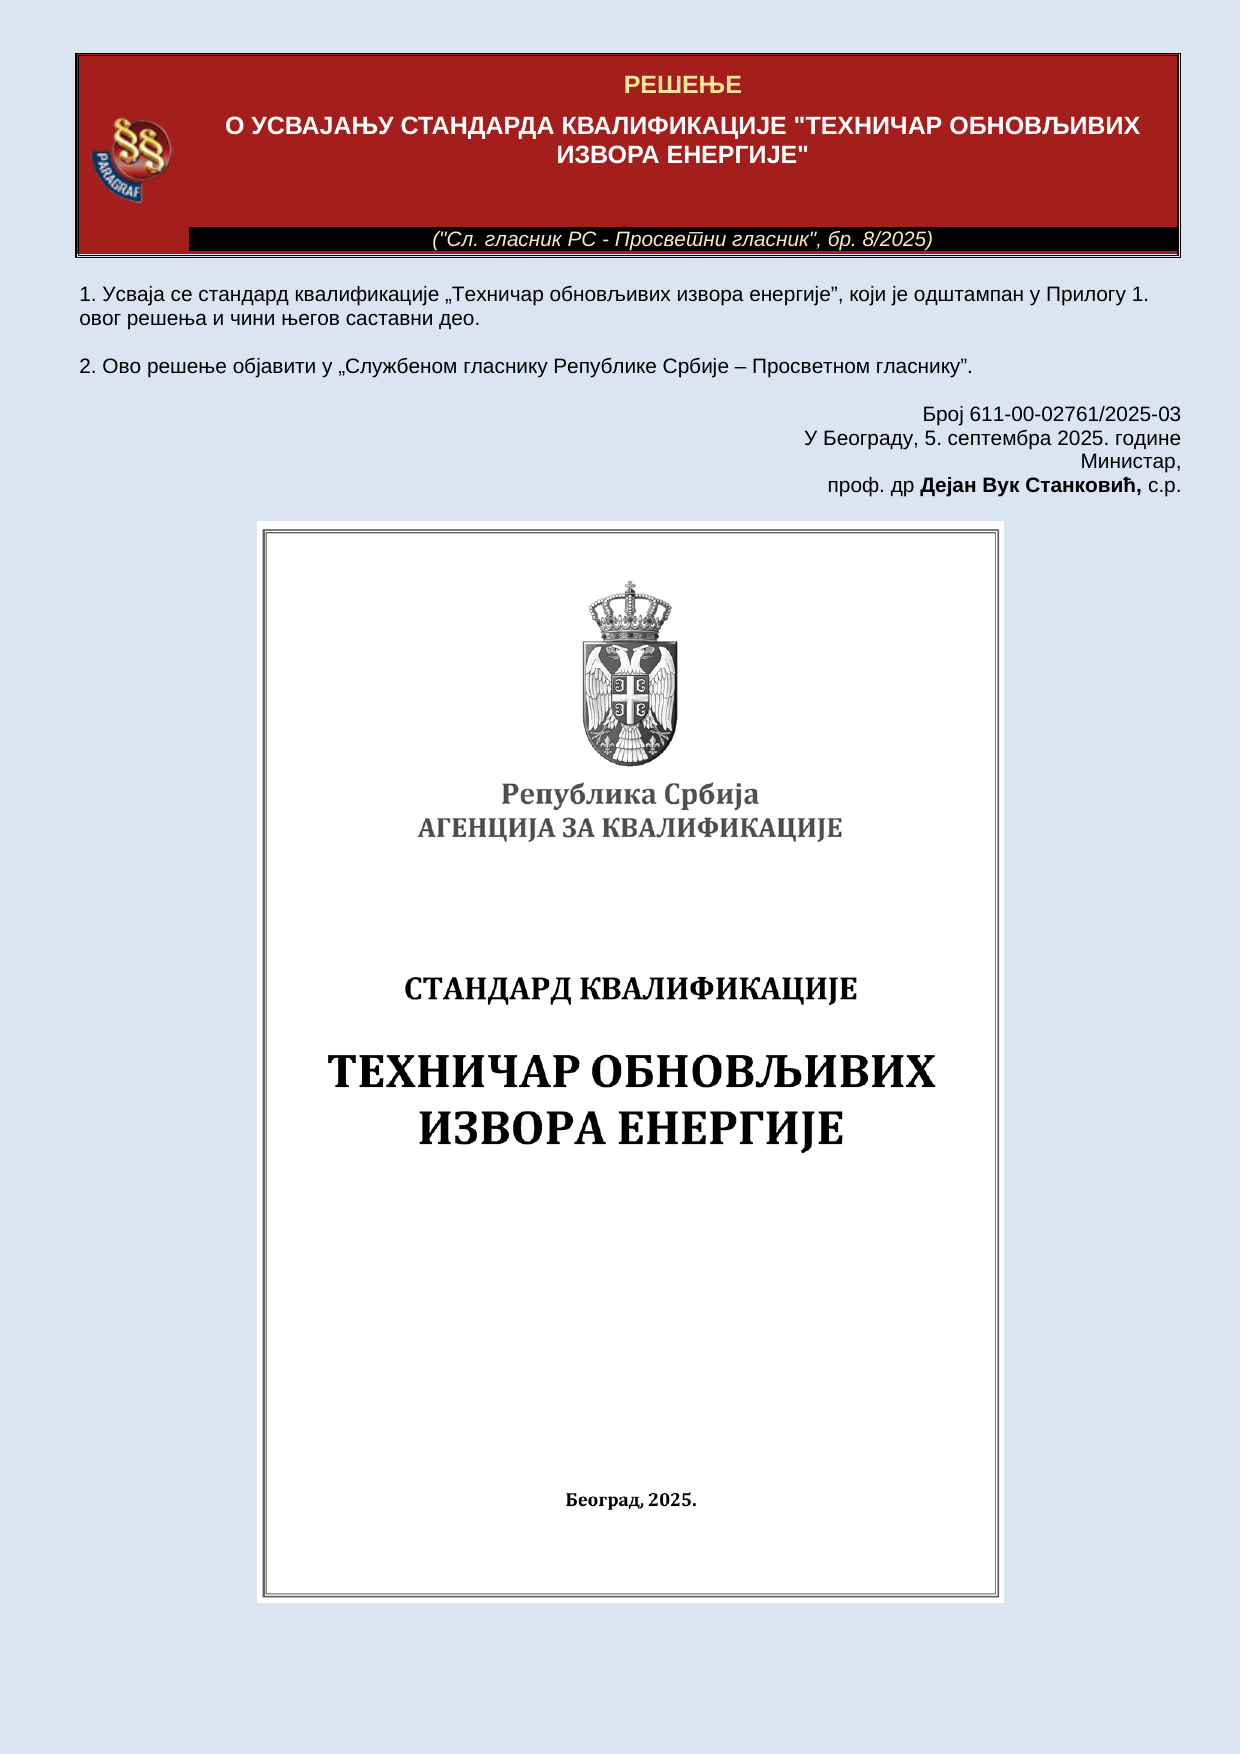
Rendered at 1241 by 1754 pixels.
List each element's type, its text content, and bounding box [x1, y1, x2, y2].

picture [220, 521, 1041, 1603]
text Министар, [79, 449, 1181, 473]
text 1. Усваја се стандард квалификације „Техничар обновљивих извора енергије”, који је одштампан у Прилогу 1. овог решења и чини његов саставни део. [79, 282, 1181, 329]
table_header [79, 56, 186, 254]
table_header РЕШЕЊЕ О УСВАЈАЊУ СТАНДАРДА КВАЛИФИКАЦИЈЕ "ТЕХНИЧАР ОБНОВЉИВИХ ИЗВОРА ЕНЕРГИЈЕ" ("Сл. гласник РС - Просветни гласник", бр. 8/2025) [186, 56, 1177, 254]
text проф. др Дејан Вук Станковић, с.р. [79, 473, 1181, 497]
picture [88, 112, 175, 205]
text У Београду, 5. септембра 2025. године [79, 425, 1181, 449]
text 2. Ово решење објавити у „Службеном гласнику Републике Србије – Просветном гласнику”. [79, 353, 1181, 377]
text Број 611-00-02761/2025-03 [79, 401, 1181, 425]
